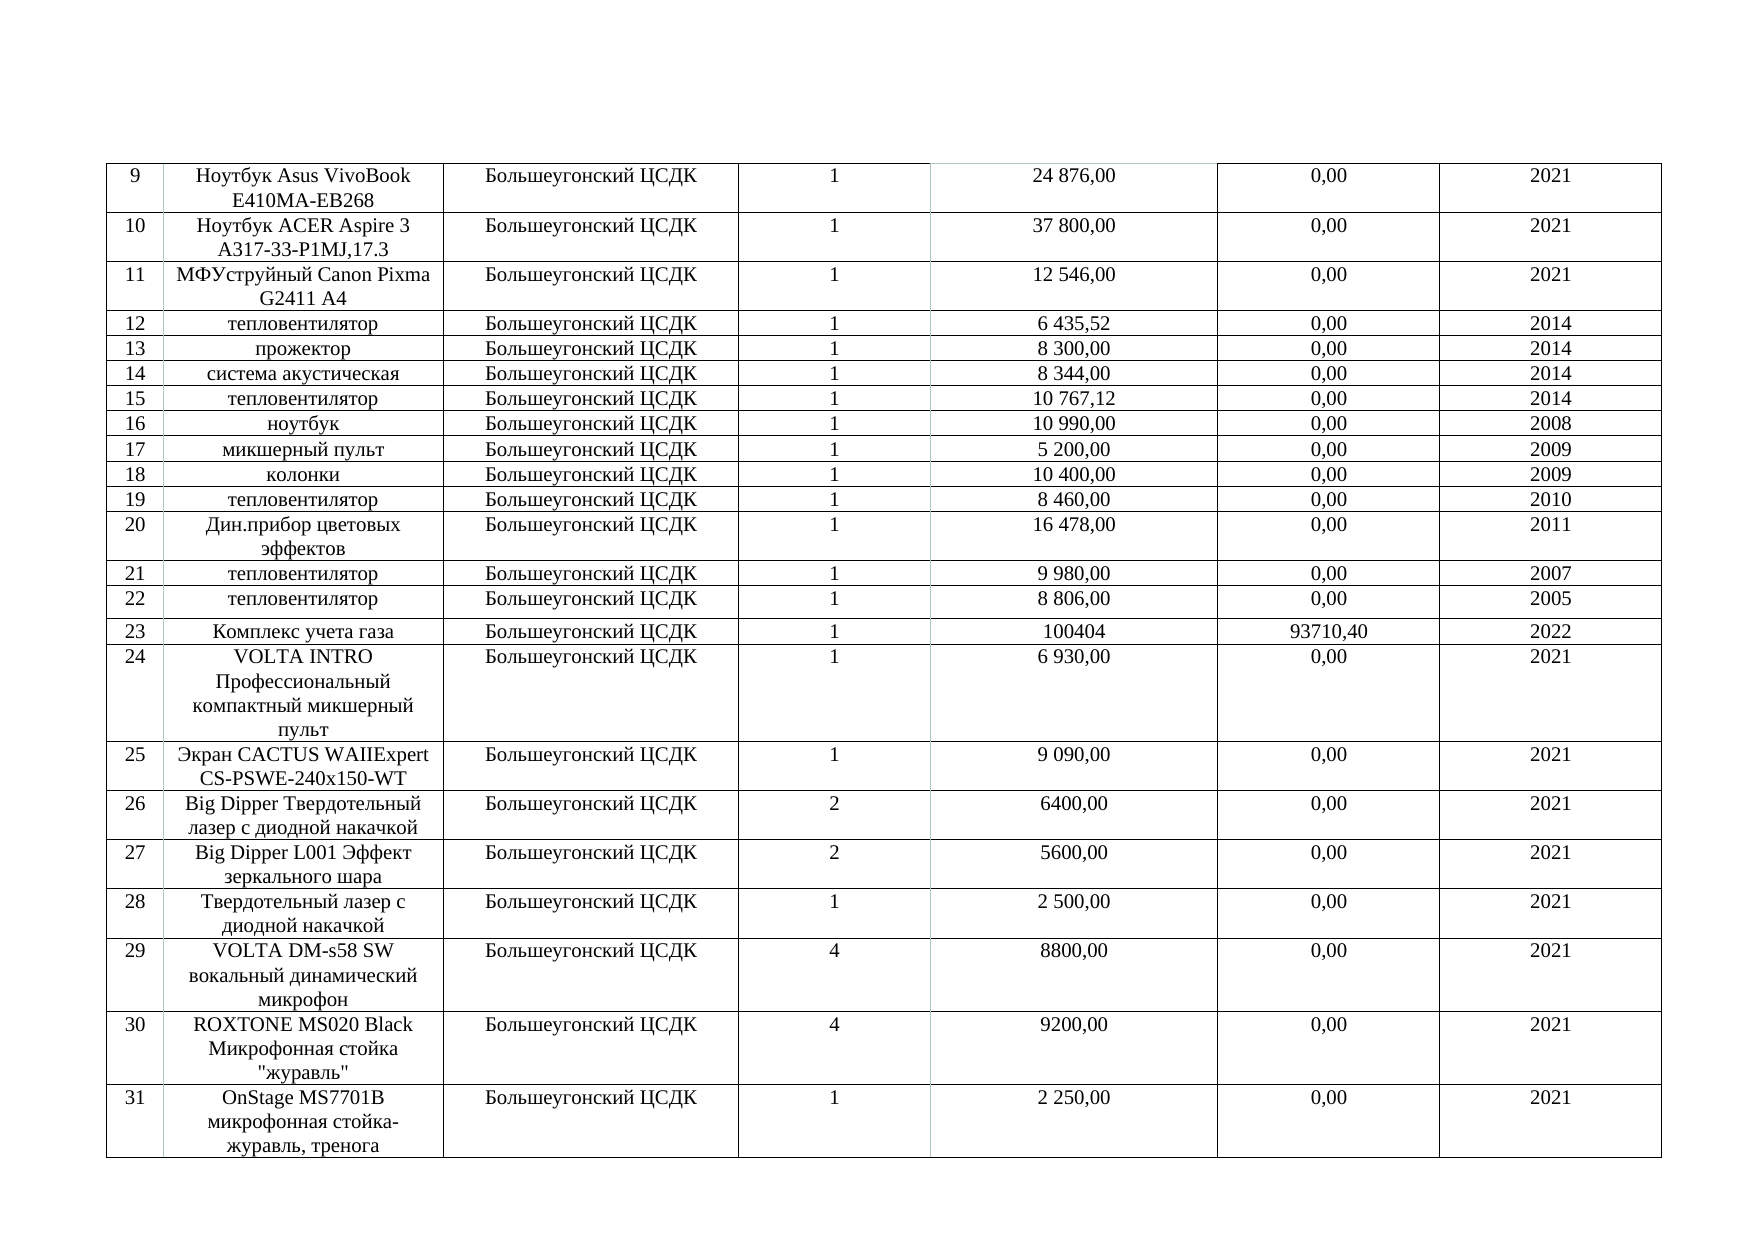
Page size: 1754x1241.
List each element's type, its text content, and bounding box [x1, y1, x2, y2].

table_cell 2 [739, 840, 930, 888]
table_cell тепловентилятор [164, 561, 443, 585]
table_cell Большеугонский ЦСДК [444, 262, 738, 310]
table_cell 22 [107, 586, 163, 618]
table_cell 2021 [1440, 742, 1661, 790]
table_cell 0,00 [1218, 645, 1439, 741]
table_cell 0,00 [1218, 791, 1439, 839]
table_cell 0,00 [1218, 311, 1439, 335]
table_cell 1 [739, 311, 930, 335]
table_cell 1 [739, 386, 930, 410]
table_cell 1 [739, 487, 930, 511]
table_cell 8 460,00 [931, 487, 1217, 511]
table_cell 0,00 [1218, 361, 1439, 385]
table_cell 1 [739, 336, 930, 360]
table_cell Большеугонский ЦСДК [444, 336, 738, 360]
table_cell 2021 [1440, 262, 1661, 310]
table_cell 1 [739, 1085, 930, 1157]
table_cell 2 [739, 791, 930, 839]
table_cell 2009 [1440, 462, 1661, 486]
table_cell Большеугонский ЦСДК [444, 791, 738, 839]
table_cell Большеугонский ЦСДК [444, 164, 738, 212]
table_cell 9200,00 [931, 1012, 1217, 1084]
table_cell 16 478,00 [931, 512, 1217, 560]
table_cell 2021 [1440, 1012, 1661, 1084]
table_cell 1 [739, 164, 930, 212]
table_cell 4 [739, 1012, 930, 1084]
table_cell 0,00 [1218, 1085, 1439, 1157]
table_cell 12 [107, 311, 163, 335]
table_cell 2021 [1440, 1085, 1661, 1157]
table_cell Большеугонский ЦСДК [444, 645, 738, 741]
table_cell 1 [739, 561, 930, 585]
table_cell Большеугонский ЦСДК [444, 939, 738, 1011]
table_cell 9 [107, 164, 163, 212]
table_cell 2 250,00 [931, 1085, 1217, 1157]
table_cell ноутбук [164, 411, 443, 435]
table_cell 9 090,00 [931, 742, 1217, 790]
table_cell 5600,00 [931, 840, 1217, 888]
table_cell 16 [107, 411, 163, 435]
table_cell 1 [739, 889, 930, 937]
table_cell 10 400,00 [931, 462, 1217, 486]
table_cell 20 [107, 512, 163, 560]
table_cell тепловентилятор [164, 386, 443, 410]
table_cell Большеугонский ЦСДК [444, 462, 738, 486]
table_cell 0,00 [1218, 213, 1439, 261]
table_cell 2021 [1440, 645, 1661, 741]
table_cell 0,00 [1218, 164, 1439, 212]
table_cell Экран CACTUS WAIIExpert CS-PSWE-240х150-WT [164, 742, 443, 790]
table_cell МФУструйный Canon Pixma G2411 A4 [164, 262, 443, 310]
table_cell 2014 [1440, 336, 1661, 360]
table_cell 2021 [1440, 164, 1661, 212]
table_cell Большеугонский ЦСДК [444, 1085, 738, 1157]
table_cell 0,00 [1218, 336, 1439, 360]
table_cell 1 [739, 436, 930, 461]
table_cell 24 876,00 [931, 164, 1217, 212]
table_cell 1 [739, 462, 930, 486]
table_cell 31 [107, 1085, 163, 1157]
table_cell 0,00 [1218, 561, 1439, 585]
table_cell 6400,00 [931, 791, 1217, 839]
table_cell прожектор [164, 336, 443, 360]
table_cell Большеугонский ЦСДК [444, 386, 738, 410]
table_cell 6 435,52 [931, 311, 1217, 335]
table_cell 26 [107, 791, 163, 839]
table_cell Комплекс учета газа [164, 619, 443, 643]
table_cell 0,00 [1218, 487, 1439, 511]
table_cell 2014 [1440, 311, 1661, 335]
table_cell VOLTA INTRO Профессиональный компактный микшерный пульт [164, 645, 443, 741]
table_cell 21 [107, 561, 163, 585]
table_cell 13 [107, 336, 163, 360]
table_cell 5 200,00 [931, 436, 1217, 461]
table_cell Большеугонский ЦСДК [444, 436, 738, 461]
table_cell Большеугонский ЦСДК [444, 512, 738, 560]
table_cell OnStage MS7701B микрофонная стойка-журавль, тренога [164, 1085, 443, 1157]
table_cell 2021 [1440, 791, 1661, 839]
table_cell 0,00 [1218, 436, 1439, 461]
table_cell 0,00 [1218, 462, 1439, 486]
table_cell Большеугонский ЦСДК [444, 213, 738, 261]
table_cell 23 [107, 619, 163, 643]
table_cell 8 806,00 [931, 586, 1217, 618]
table_cell Big Dipper L001 Эффект зеркального шара [164, 840, 443, 888]
table_cell 2009 [1440, 436, 1661, 461]
table_cell 2011 [1440, 512, 1661, 560]
table_cell 1 [739, 619, 930, 643]
table_cell 24 [107, 645, 163, 741]
table_cell 2014 [1440, 361, 1661, 385]
table_cell 0,00 [1218, 512, 1439, 560]
table_cell 2 500,00 [931, 889, 1217, 937]
table_cell 2021 [1440, 889, 1661, 937]
table_cell колонки [164, 462, 443, 486]
table_cell 0,00 [1218, 586, 1439, 618]
table_cell ROXTONE MS020 Black Микрофонная стойка "журавль" [164, 1012, 443, 1084]
table_cell 6 930,00 [931, 645, 1217, 741]
table_cell VOLTA DM-s58 SW вокальный динамический микрофон [164, 939, 443, 1011]
table_cell Большеугонский ЦСДК [444, 411, 738, 435]
table_cell 0,00 [1218, 1012, 1439, 1084]
table_cell 100404 [931, 619, 1217, 643]
table_cell 11 [107, 262, 163, 310]
table_cell 19 [107, 487, 163, 511]
table_cell 1 [739, 213, 930, 261]
table_cell 0,00 [1218, 742, 1439, 790]
table_cell 1 [739, 262, 930, 310]
table_cell 2022 [1440, 619, 1661, 643]
table_cell 8 344,00 [931, 361, 1217, 385]
table_cell тепловентилятор [164, 487, 443, 511]
table_cell 37 800,00 [931, 213, 1217, 261]
table_cell система акустическая [164, 361, 443, 385]
table_cell Большеугонский ЦСДК [444, 561, 738, 585]
table_cell Большеугонский ЦСДК [444, 487, 738, 511]
table_cell 2021 [1440, 840, 1661, 888]
table_cell 4 [739, 939, 930, 1011]
table_cell 2010 [1440, 487, 1661, 511]
table_cell тепловентилятор [164, 311, 443, 335]
table_cell Ноутбук Asus VivoBook E410MA-EB268 [164, 164, 443, 212]
table_cell 1 [739, 742, 930, 790]
table_cell Большеугонский ЦСДК [444, 742, 738, 790]
table_cell Большеугонский ЦСДК [444, 619, 738, 643]
table_cell 1 [739, 586, 930, 618]
table_cell Твердотельный лазер с диодной накачкой [164, 889, 443, 937]
table_cell Большеугонский ЦСДК [444, 840, 738, 888]
table_cell тепловентилятор [164, 586, 443, 618]
table_cell 10 767,12 [931, 386, 1217, 410]
table_cell 25 [107, 742, 163, 790]
table_cell 10 990,00 [931, 411, 1217, 435]
table_cell Ноутбук ACER Aspire 3 A317-33-P1MJ,17.3 [164, 213, 443, 261]
table_cell 2008 [1440, 411, 1661, 435]
table_cell 18 [107, 462, 163, 486]
table_cell 0,00 [1218, 889, 1439, 937]
table_cell 8 300,00 [931, 336, 1217, 360]
table_cell 0,00 [1218, 840, 1439, 888]
table_cell 0,00 [1218, 386, 1439, 410]
table_cell Большеугонский ЦСДК [444, 586, 738, 618]
table_cell 29 [107, 939, 163, 1011]
table_cell 1 [739, 645, 930, 741]
table_cell 1 [739, 361, 930, 385]
table_cell Big Dipper Твердотельный лазер с диодной накачкой [164, 791, 443, 839]
table_cell 93710,40 [1218, 619, 1439, 643]
table_cell 10 [107, 213, 163, 261]
table_cell Большеугонский ЦСДК [444, 361, 738, 385]
table_cell 2014 [1440, 386, 1661, 410]
table_cell 15 [107, 386, 163, 410]
table_cell 0,00 [1218, 939, 1439, 1011]
table_cell микшерный пульт [164, 436, 443, 461]
table_cell Дин.прибор цветовых эффектов [164, 512, 443, 560]
table_cell 14 [107, 361, 163, 385]
table_cell 2005 [1440, 586, 1661, 618]
table_cell 1 [739, 411, 930, 435]
table_cell 0,00 [1218, 262, 1439, 310]
table_cell Большеугонский ЦСДК [444, 311, 738, 335]
table_cell 27 [107, 840, 163, 888]
table_cell 2021 [1440, 213, 1661, 261]
table_cell 12 546,00 [931, 262, 1217, 310]
table_cell 0,00 [1218, 411, 1439, 435]
table_cell 28 [107, 889, 163, 937]
table_cell Большеугонский ЦСДК [444, 1012, 738, 1084]
table_cell 2007 [1440, 561, 1661, 585]
table_cell 1 [739, 512, 930, 560]
table_cell Большеугонский ЦСДК [444, 889, 738, 937]
table_cell 9 980,00 [931, 561, 1217, 585]
table_cell 2021 [1440, 939, 1661, 1011]
table_cell 17 [107, 436, 163, 461]
table_cell 30 [107, 1012, 163, 1084]
table_cell 8800,00 [931, 939, 1217, 1011]
